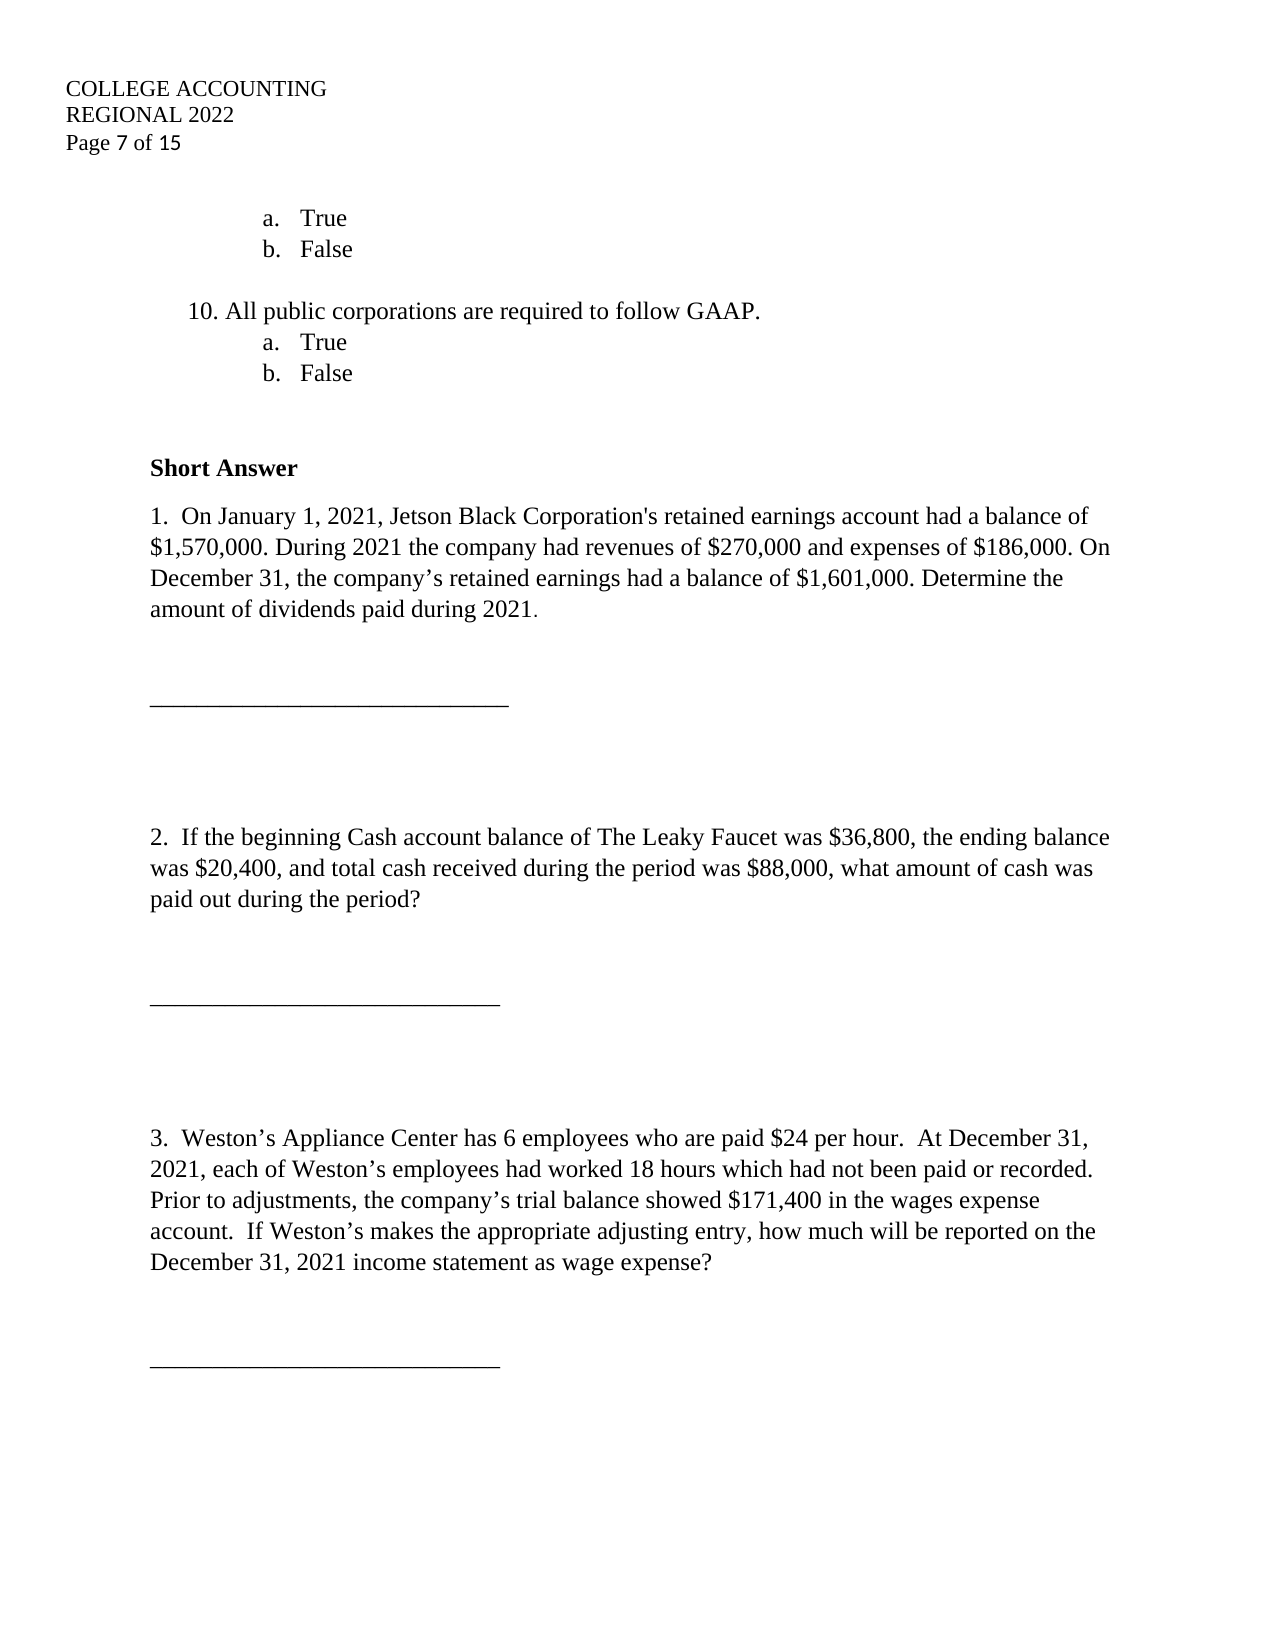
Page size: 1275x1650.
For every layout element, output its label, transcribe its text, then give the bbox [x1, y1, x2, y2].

list All public corporations are required to follow GAAP. [187, 296, 1125, 324]
text Short Answer [150, 453, 1125, 482]
text _______________________________ [150, 684, 1125, 708]
list True [262, 327, 1125, 356]
text 1. On January 1, 2021, Jetson Black Corporation's retained earnings account had a balance of $1,570,000. During 2021 the company had revenues of $270,000 and expenses of $186,000. On December 31, the company’s retained earnings had a balance of $1,601,000. Determine the amount of dividends paid during 2021. [150, 501, 1125, 623]
text ____________________________ [150, 1342, 1125, 1371]
list False [262, 358, 1125, 387]
list False [262, 234, 1125, 262]
text 2. If the beginning Cash account balance of The Leaky Faucet was $36,800, the ending balance was $20,400, and total cash received during the period was $88,000, what amount of cash was paid out during the period? [150, 822, 1125, 913]
list True [262, 203, 1125, 231]
text 3. Weston’s Appliance Center has 6 employees who are paid $24 per hour. At December 31, 2021, each of Weston’s employees had worked 18 hours which had not been paid or recorded. Prior to adjustments, the company’s trial balance showed $171,400 in the wages expense account. If Weston’s makes the appropriate adjusting entry, how much will be reported on the December 31, 2021 income statement as wage expense? [150, 1123, 1125, 1276]
text ____________________________ [150, 980, 1125, 1008]
